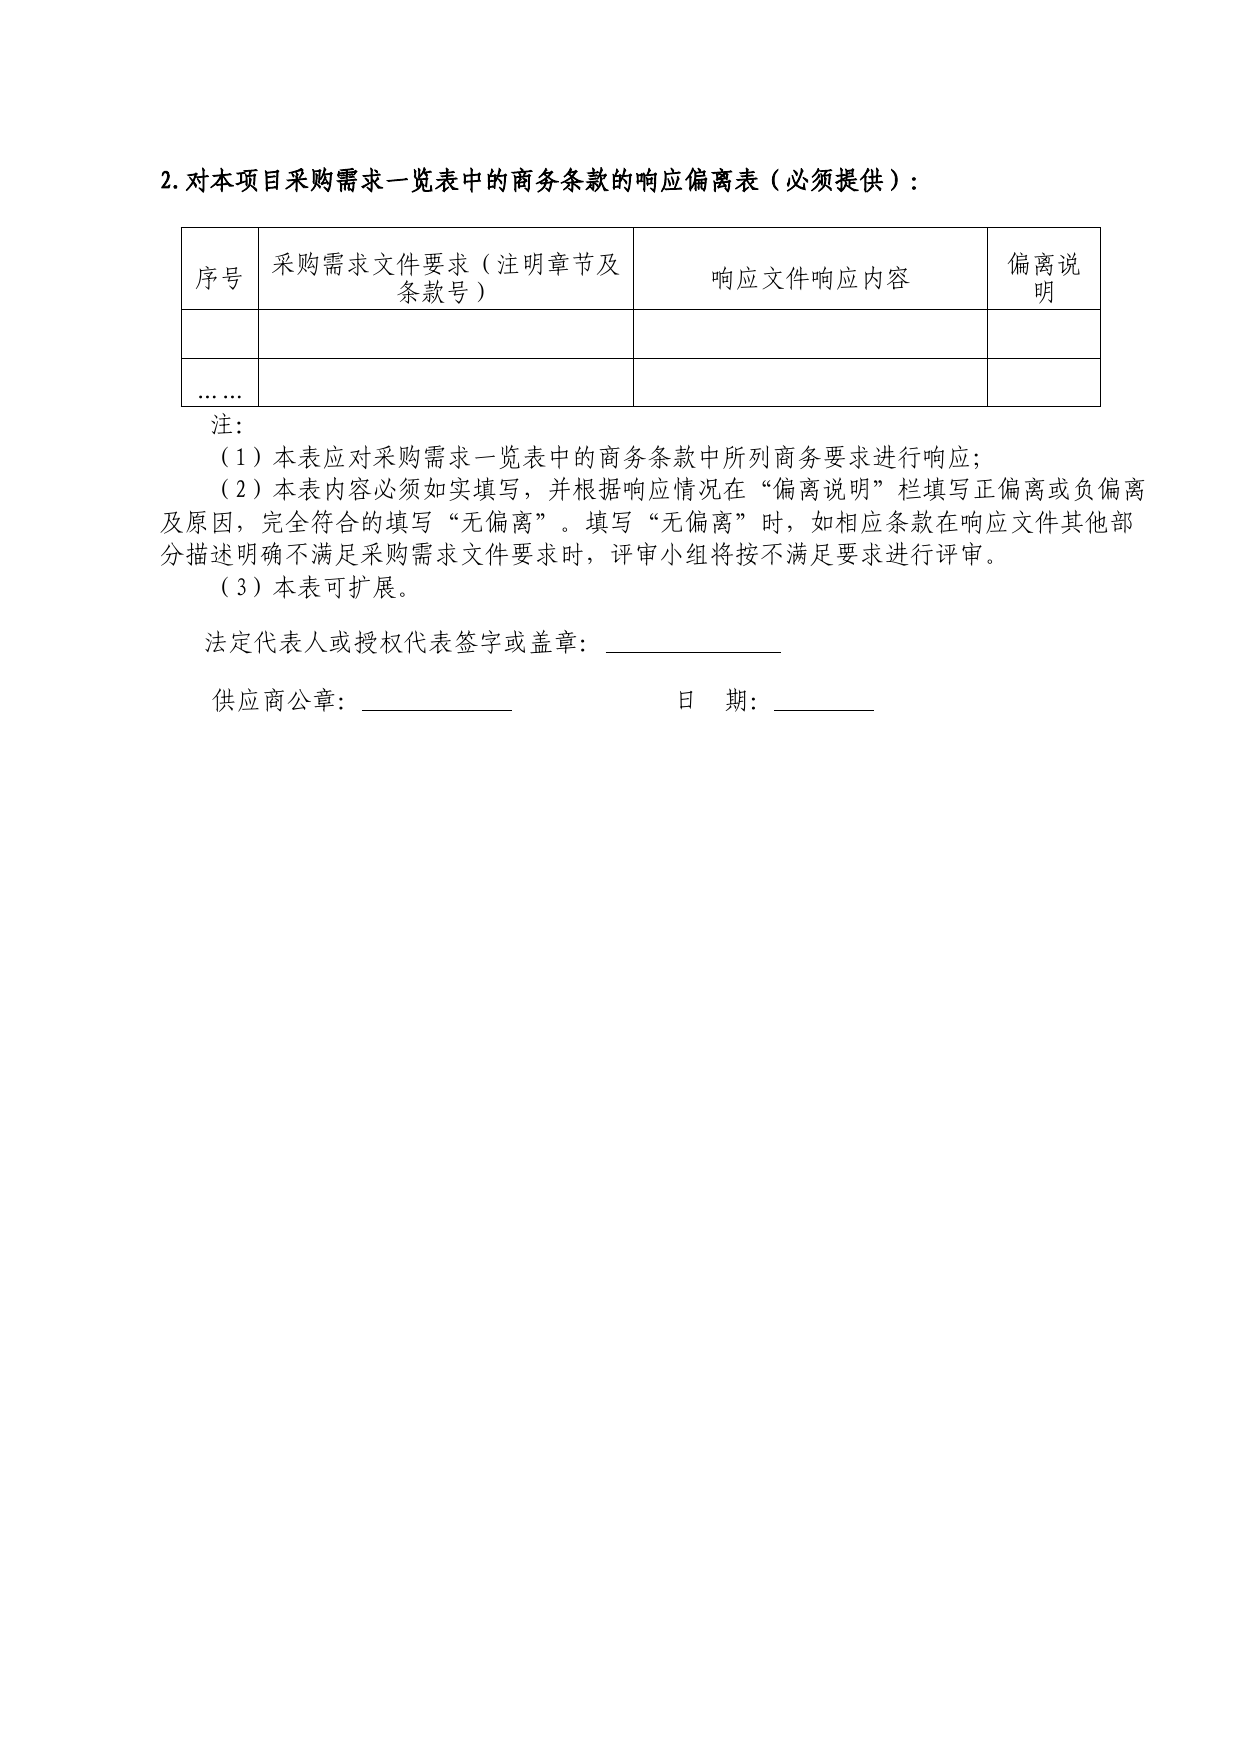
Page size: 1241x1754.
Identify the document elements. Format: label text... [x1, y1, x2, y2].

text 注： [159, 407, 1152, 439]
table_header 偏离说明 [988, 228, 1100, 309]
text （2）本表内容必须如实填写，并根据响应情况在“偏离说明”栏填写正偏离或负偏离及原因，完全符合的填写“无偏离”。填写“无偏离”时，如相应条款在响应文件其他部分描述明确不满足采购需求文件要求时，评审小组将按不满足要求进行评审。 [159, 472, 1152, 569]
table_header 采购需求文件要求（注明章节及条款号） [259, 228, 633, 309]
table_cell [634, 359, 987, 406]
table_cell [634, 310, 987, 357]
text 供应商公章： 日 期： [159, 673, 1152, 718]
table_cell [259, 359, 633, 406]
text （3）本表可扩展。 [159, 569, 1152, 602]
table_cell [182, 310, 258, 357]
table_cell [259, 310, 633, 357]
table_header 序号 [182, 228, 258, 309]
table_header 响应文件响应内容 [634, 228, 987, 309]
text 2.对本项目采购需求一览表中的商务条款的响应偏离表（必须提供）： [159, 162, 1122, 194]
text （1）本表应对采购需求一览表中的商务条款中所列商务要求进行响应； [159, 439, 1152, 472]
table_cell …… [182, 359, 258, 406]
table_cell [988, 359, 1100, 406]
text 法定代表人或授权代表签字或盖章： [159, 614, 1152, 660]
table_cell [988, 310, 1100, 357]
